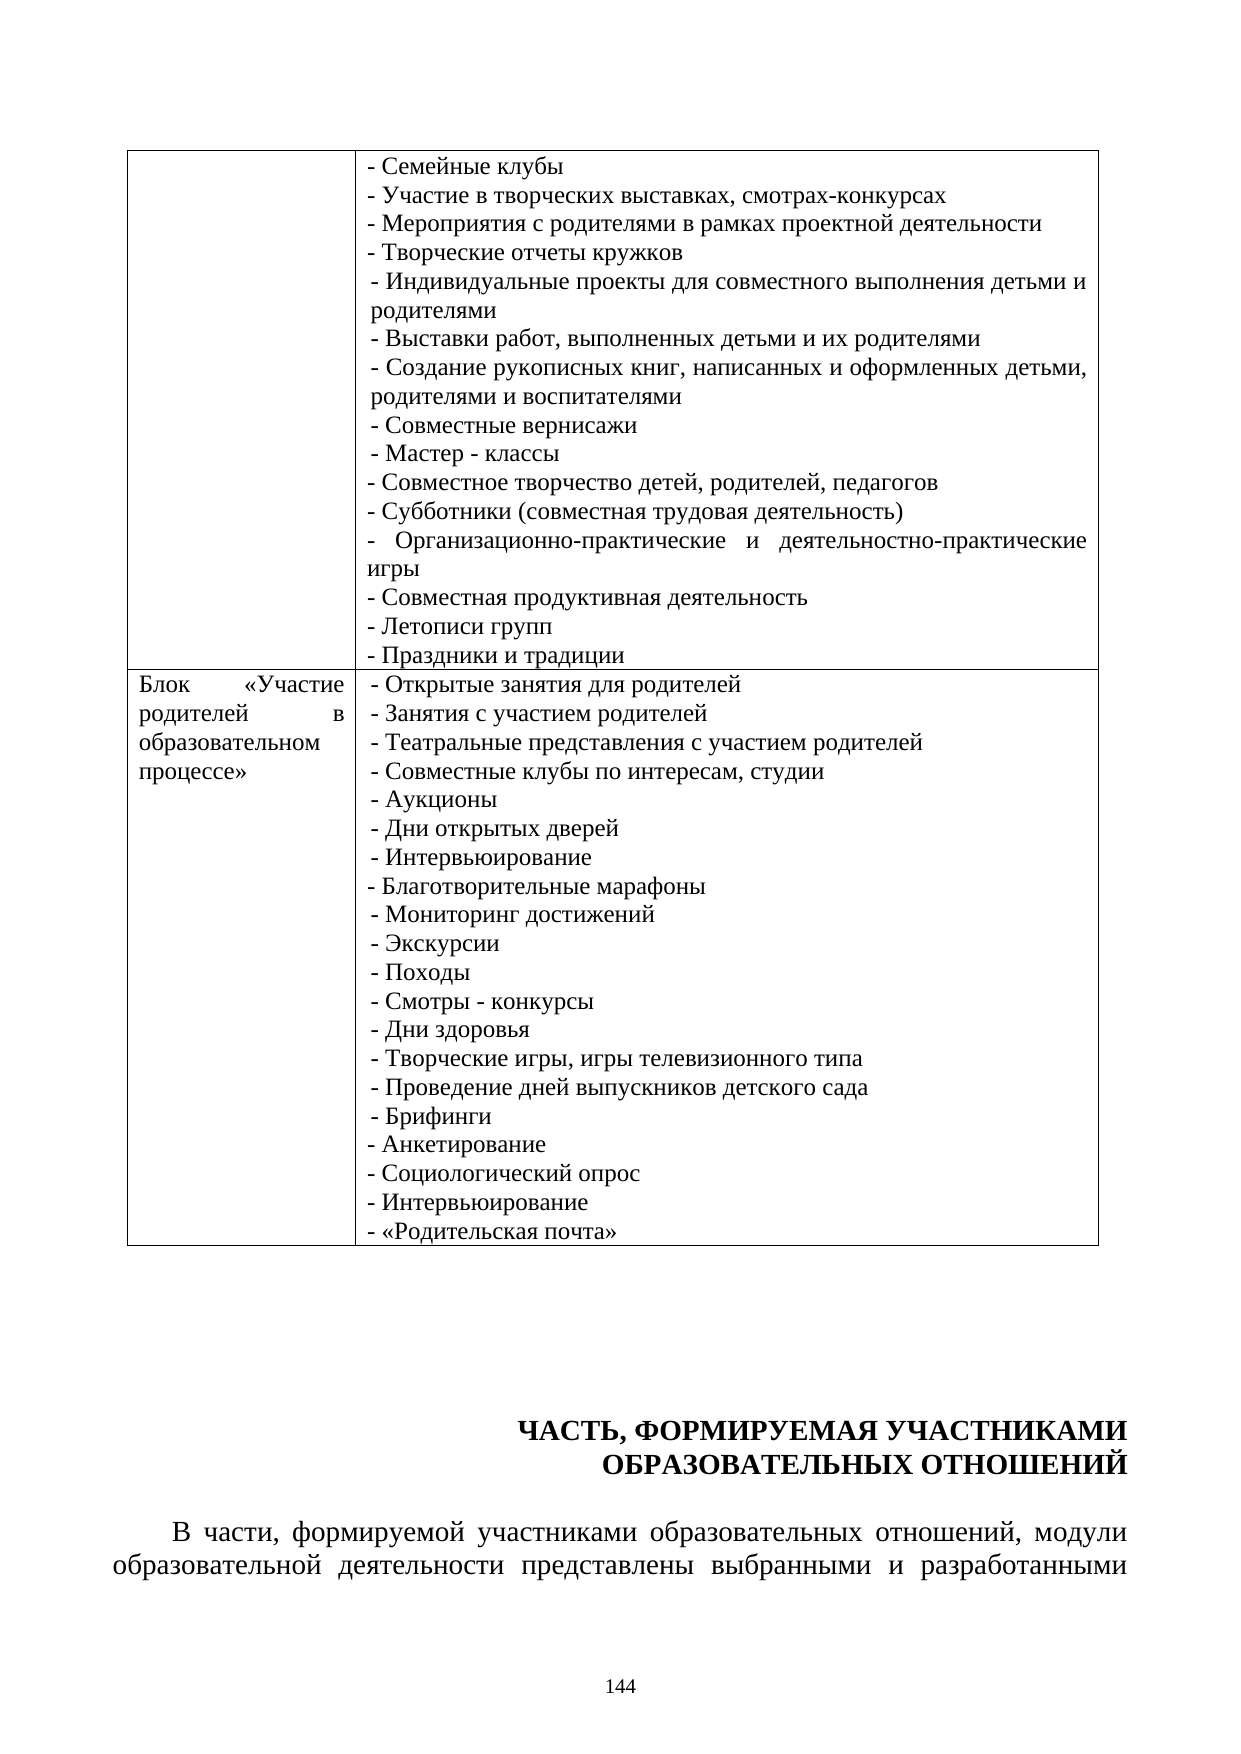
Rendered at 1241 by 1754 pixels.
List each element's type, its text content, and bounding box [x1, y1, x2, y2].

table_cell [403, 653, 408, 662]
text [112, 1514, 1128, 1581]
text образовательных отношений [112, 1447, 1128, 1480]
text Часть, формируемая участниками [112, 1413, 1128, 1447]
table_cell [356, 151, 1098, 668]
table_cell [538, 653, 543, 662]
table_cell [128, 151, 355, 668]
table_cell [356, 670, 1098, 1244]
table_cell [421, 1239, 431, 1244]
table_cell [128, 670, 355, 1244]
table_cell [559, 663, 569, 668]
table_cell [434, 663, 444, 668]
